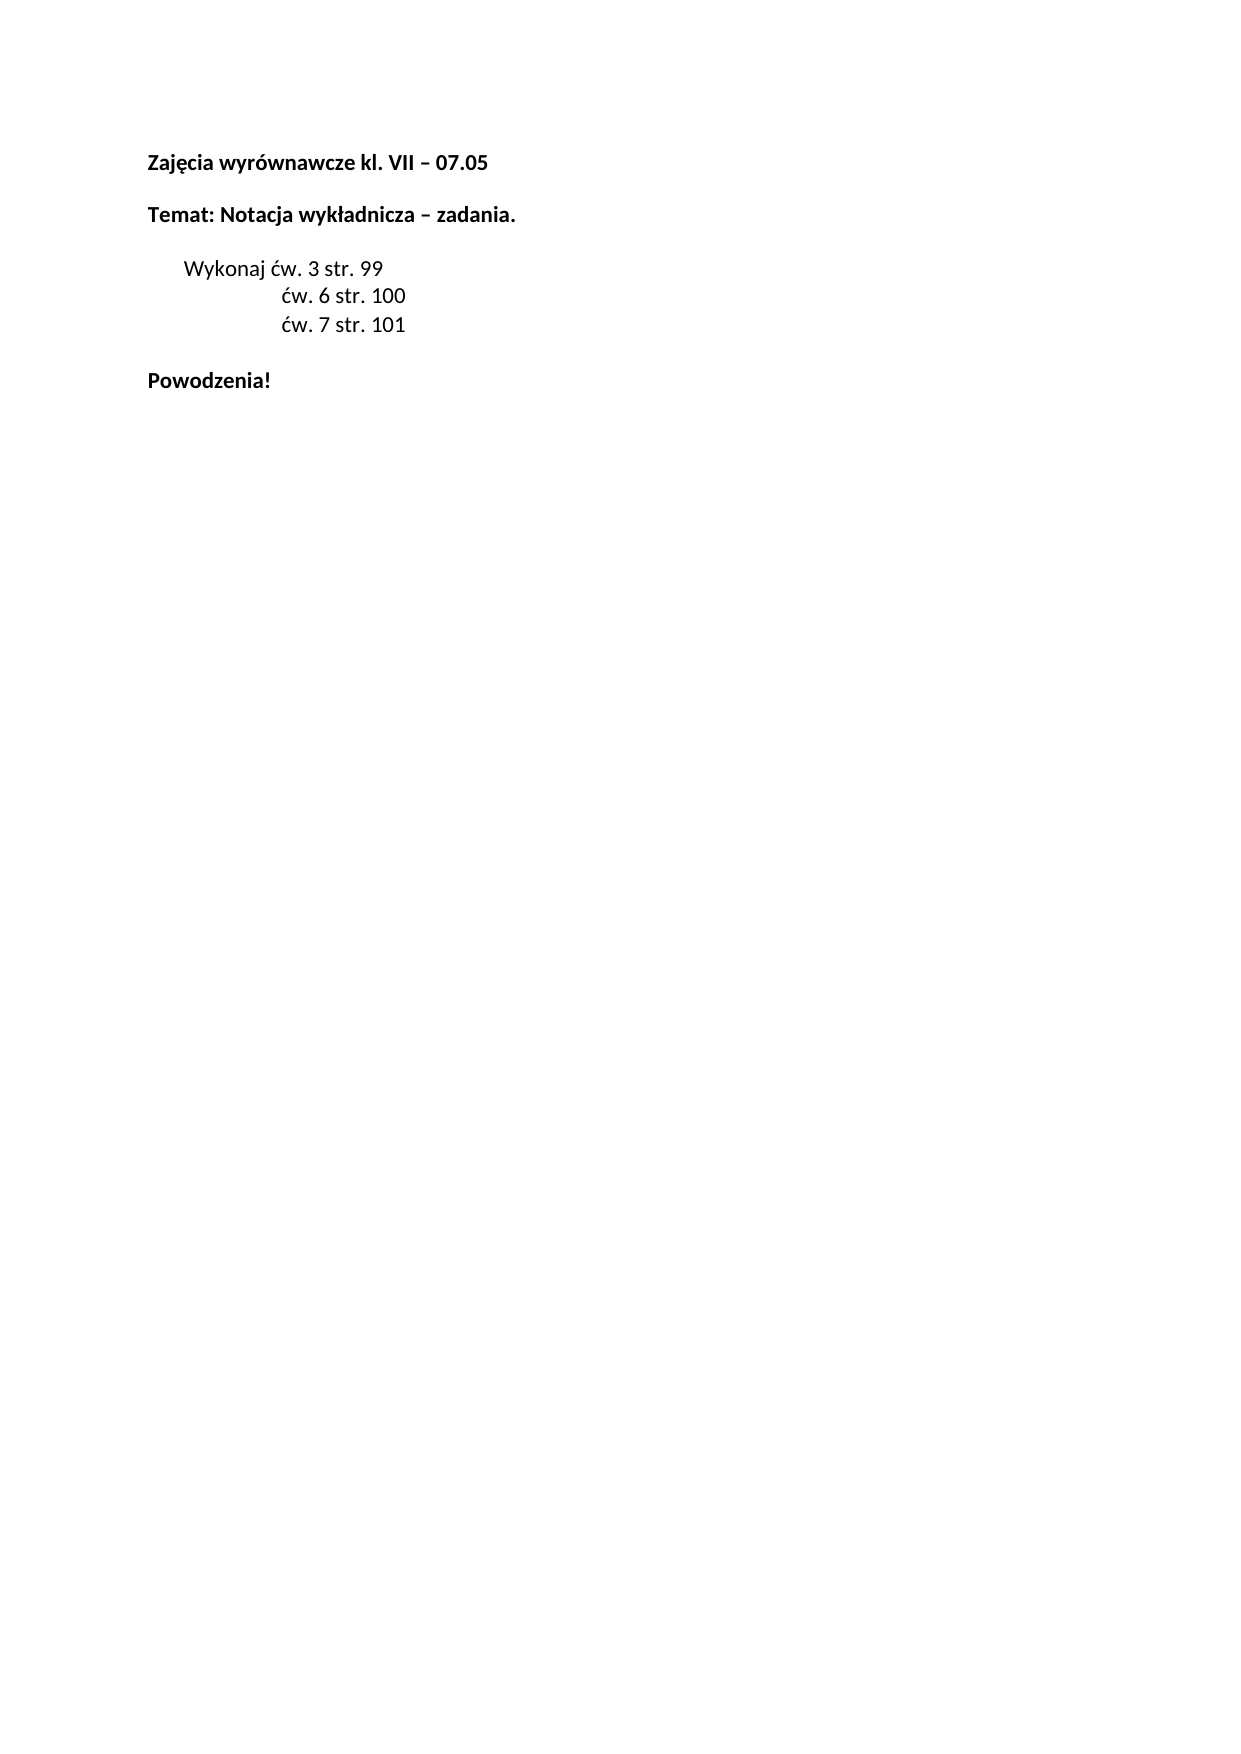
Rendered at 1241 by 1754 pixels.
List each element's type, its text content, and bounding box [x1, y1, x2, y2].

text Wykonaj ćw. 3 str. 99 [148, 254, 1093, 282]
text ćw. 6 str. 100 [148, 282, 1093, 310]
text Zajęcia wyrównawcze kl. VII – 07.05 [148, 148, 1093, 176]
text Powodzenia! [148, 366, 1093, 394]
text Temat: Notacja wykładnicza – zadania. [148, 201, 1093, 229]
text ćw. 7 str. 101 [148, 310, 1093, 338]
